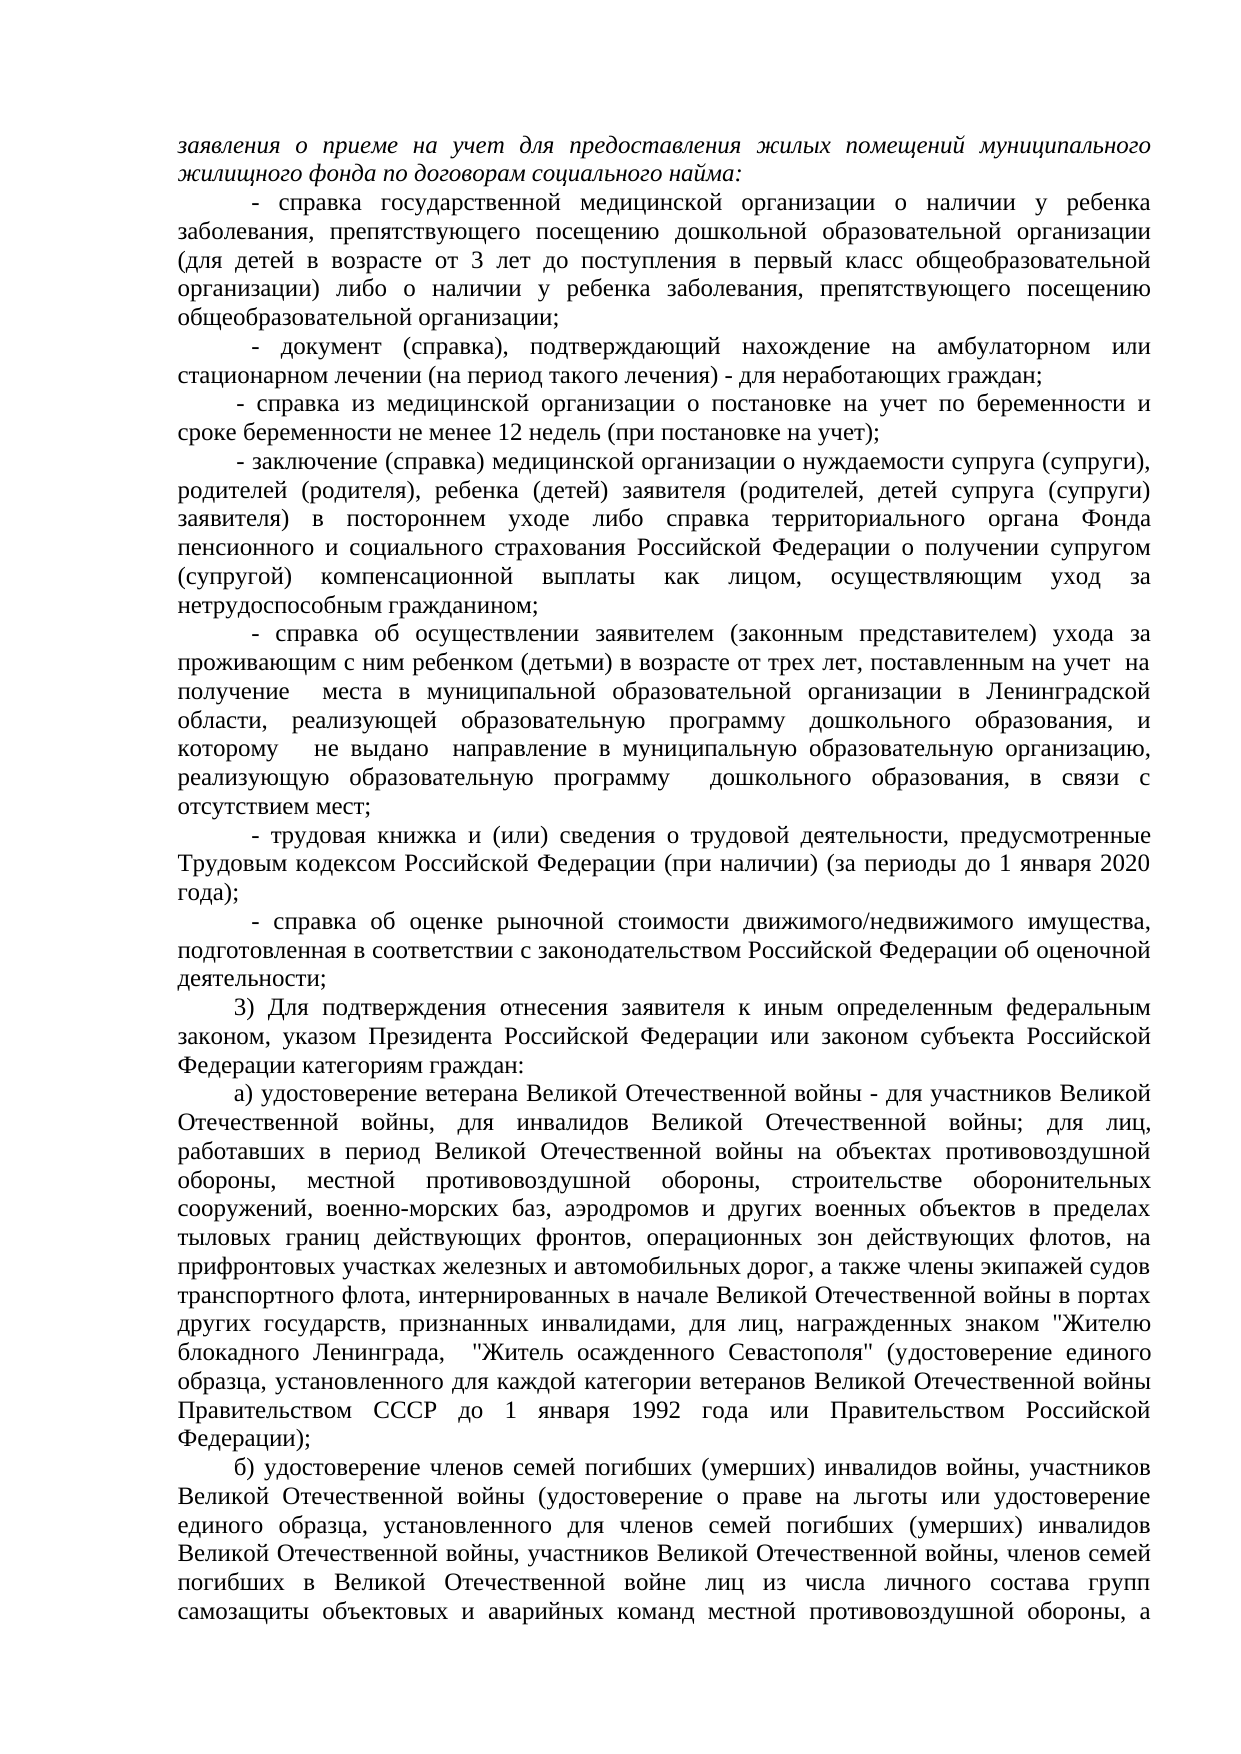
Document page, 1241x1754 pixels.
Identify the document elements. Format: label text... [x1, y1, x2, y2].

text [177, 1452, 1152, 1625]
text - справка об оценке рыночной стоимости движимого/недвижимого имущества, подготовленная в соответствии с законодательством Российской Федерации об оценочной деятельности; [177, 906, 1152, 992]
text - трудовая книжка и (или) сведения о трудовой деятельности, предусмотренные Трудовым кодексом Российской Федерации (при наличии) (за периоды до 1 января 2020 года); [177, 820, 1152, 906]
text - справка государственной медицинской организации о наличии у ребенка заболевания, препятствующего посещению дошкольной образовательной организации (для детей в возрасте от 3 лет до поступления в первый класс общеобразовательной организации) либо о наличии у ребенка заболевания, препятствующего посещению общеобразовательной организации; [177, 187, 1152, 331]
text - справка из медицинской организации о постановке на учет по беременности и сроке беременности не менее 12 недель (при постановке на учет); [177, 388, 1152, 446]
text а) удостоверение ветерана Великой Отечественной войны - для участников Великой Отечественной войны, для инвалидов Великой Отечественной войны; для лиц, работавших в период Великой Отечественной войны на объектах противовоздушной обороны, местной противовоздушной обороны, строительстве оборонительных сооружений, военно-морских баз, аэродромов и других военных объектов в пределах тыловых границ действующих фронтов, операционных зон действующих флотов, на прифронтовых участках железных и автомобильных дорог, а также члены экипажей судов транспортного флота, интернированных в начале Великой Отечественной войны в портах других государств, признанных инвалидами, для лиц, награжденных знаком "Жителю блокадного Ленинграда, "Житель осажденного Севастополя" (удостоверение единого образца, установленного для каждой категории ветеранов Великой Отечественной войны Правительством СССР до 1 января 1992 года или Правительством Российской Федерации); [177, 1078, 1152, 1452]
text - заключение (справка) медицинской организации о нуждаемости супруга (супруги), родителей (родителя), ребенка (детей) заявителя (родителей, детей супруга (супруги) заявителя) в постороннем уходе либо справка территориального органа Фонда пенсионного и социального страхования Российской Федерации о получении супругом (супругой) компенсационной выплаты как лицом, осуществляющим уход за нетрудоспособным гражданином; [177, 446, 1152, 618]
text - документ (справка), подтверждающий нахождение на амбулаторном или стационарном лечении (на период такого лечения) - для неработающих граждан; [177, 331, 1152, 388]
text 3) Для подтверждения отнесения заявителя к иным определенным федеральным законом, указом Президента Российской Федерации или законом субъекта Российской Федерации категориям граждан: [177, 992, 1152, 1078]
text - справка об осуществлении заявителем (законным представителем) ухода за проживающим с ним ребенком (детьми) в возрасте от трех лет, поставленным на учет на получение места в муниципальной образовательной организации в Ленинградской области, реализующей образовательную программу дошкольного образования, и которому не выдано направление в муниципальную образовательную организацию, реализующую образовательную программу дошкольного образования, в связи с отсутствием мест; [177, 618, 1152, 820]
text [177, 130, 1152, 187]
